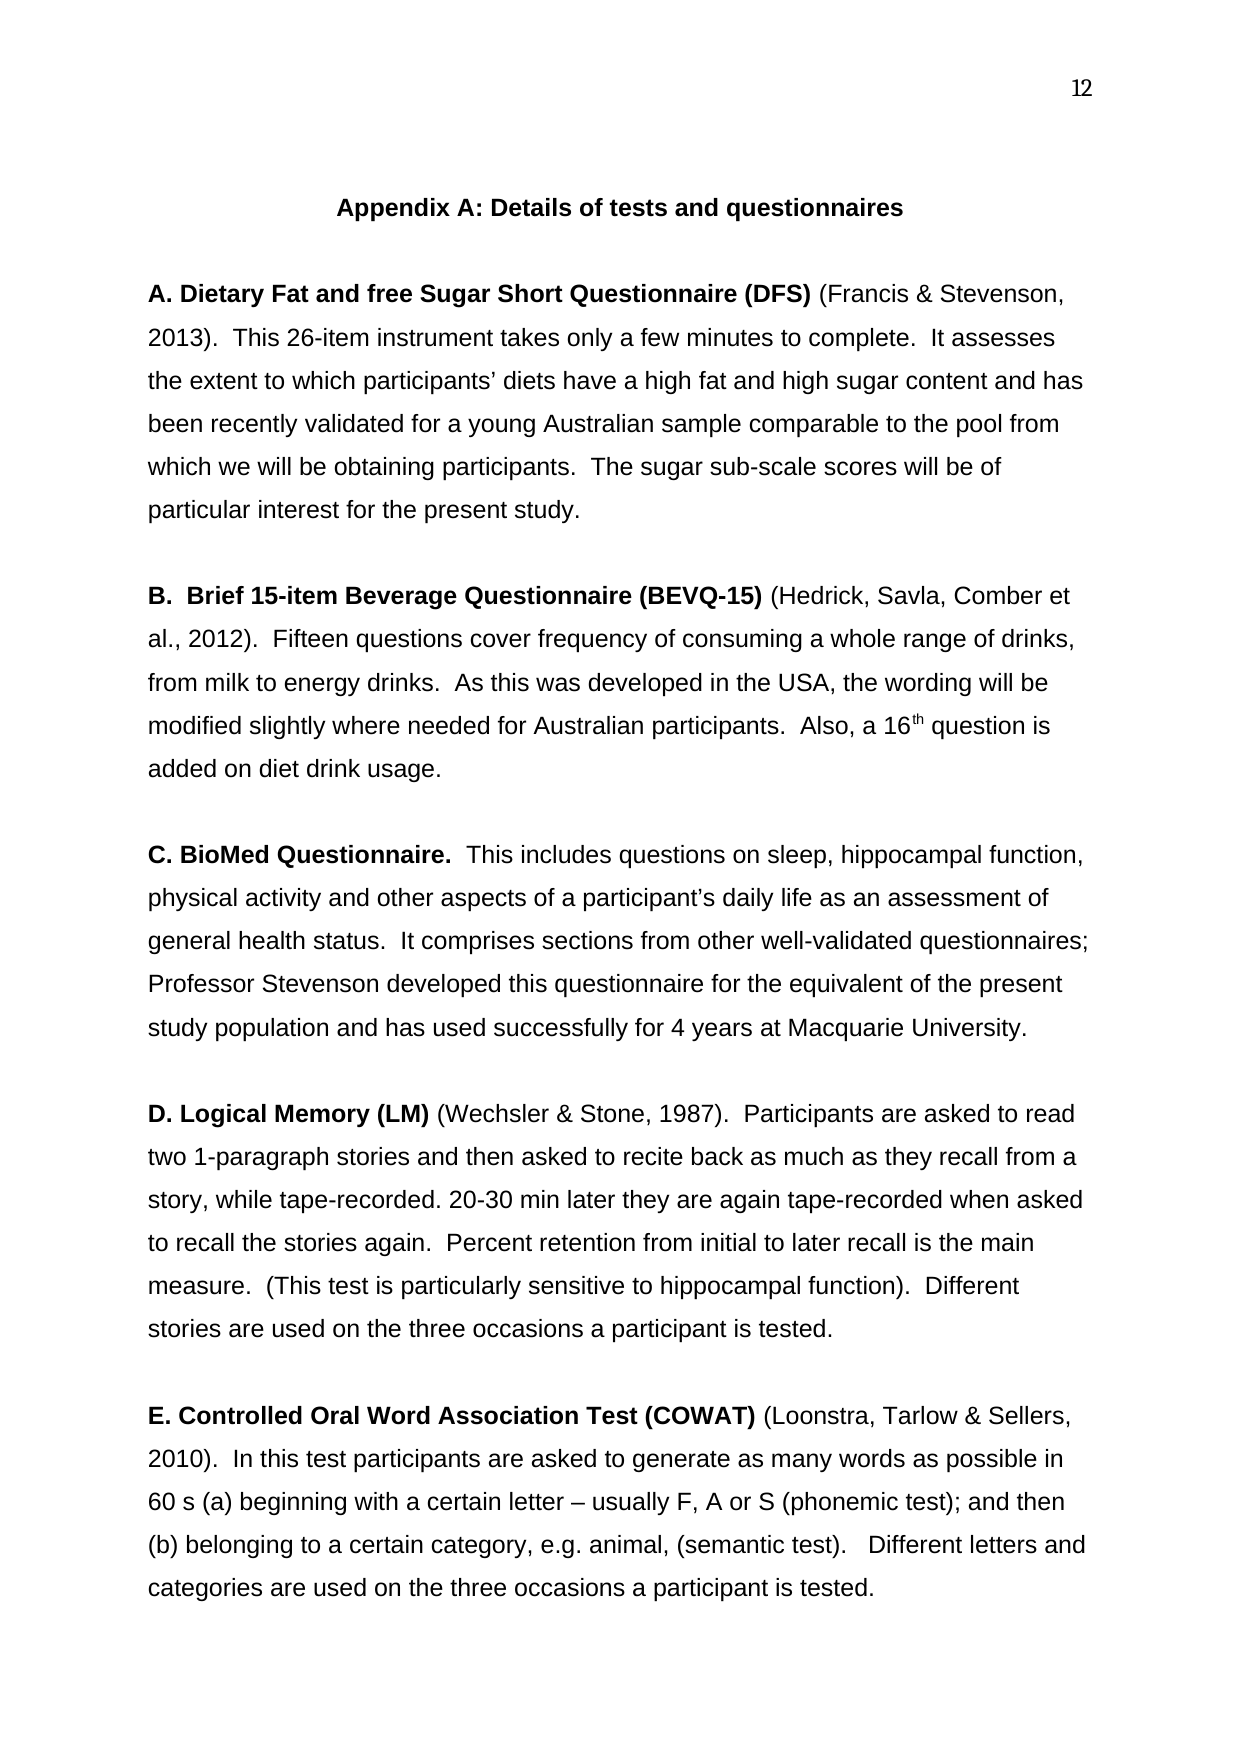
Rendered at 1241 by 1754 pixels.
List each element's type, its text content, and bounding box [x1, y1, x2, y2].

text E. Controlled Oral Word Association Test (COWAT) (Loonstra, Tarlow & Sellers, 2010). In this test participants are asked to generate as many words as possible in 60 s (a) beginning with a certain letter – usually F, A or S (phonemic test); and then (b) belonging to a certain category, e.g. animal, (semantic test). Different letters and categories are used on the three occasions a participant is tested. [148, 1401, 1092, 1602]
text Appendix A: Details of tests and questionnaires [148, 193, 1092, 222]
text C. BioMed Questionnaire. This includes questions on sleep, hippocampal function, physical activity and other aspects of a participant’s daily life as an assessment of general health status. It comprises sections from other well-validated questionnaires; Professor Stevenson developed this questionnaire for the equivalent of the present study population and has used successfully for 4 years at Macquarie University. [148, 840, 1092, 1041]
text D. Logical Memory (LM) (Wechsler & Stone, 1987). Participants are asked to read two 1-paragraph stories and then asked to recite back as much as they recall from a story, while tape-recorded. 20-30 min later they are again tape-recorded when asked to recall the stories again. Percent retention from initial to later recall is the main measure. (This test is particularly sensitive to hippocampal function). Different stories are used on the three occasions a participant is tested. [148, 1099, 1092, 1343]
text B. Brief 15-item Beverage Questionnaire (BEVQ-15) (Hedrick, Savla, Comber et al., 2012). Fifteen questions cover frequency of consuming a whole range of drinks, from milk to energy drinks. As this was developed in the USA, the wording will be modified slightly where needed for Australian participants. Also, a 16th question is added on diet drink usage. [148, 581, 1092, 782]
text A. Dietary Fat and free Sugar Short Questionnaire (DFS) (Francis & Stevenson, 2013). This 26-item instrument takes only a few minutes to complete. It assesses the extent to which participants’ diets have a high fat and high sugar content and has been recently validated for a young Australian sample comparable to the pool from which we will be obtaining participants. The sugar sub-scale scores will be of particular interest for the present study. [148, 279, 1092, 524]
